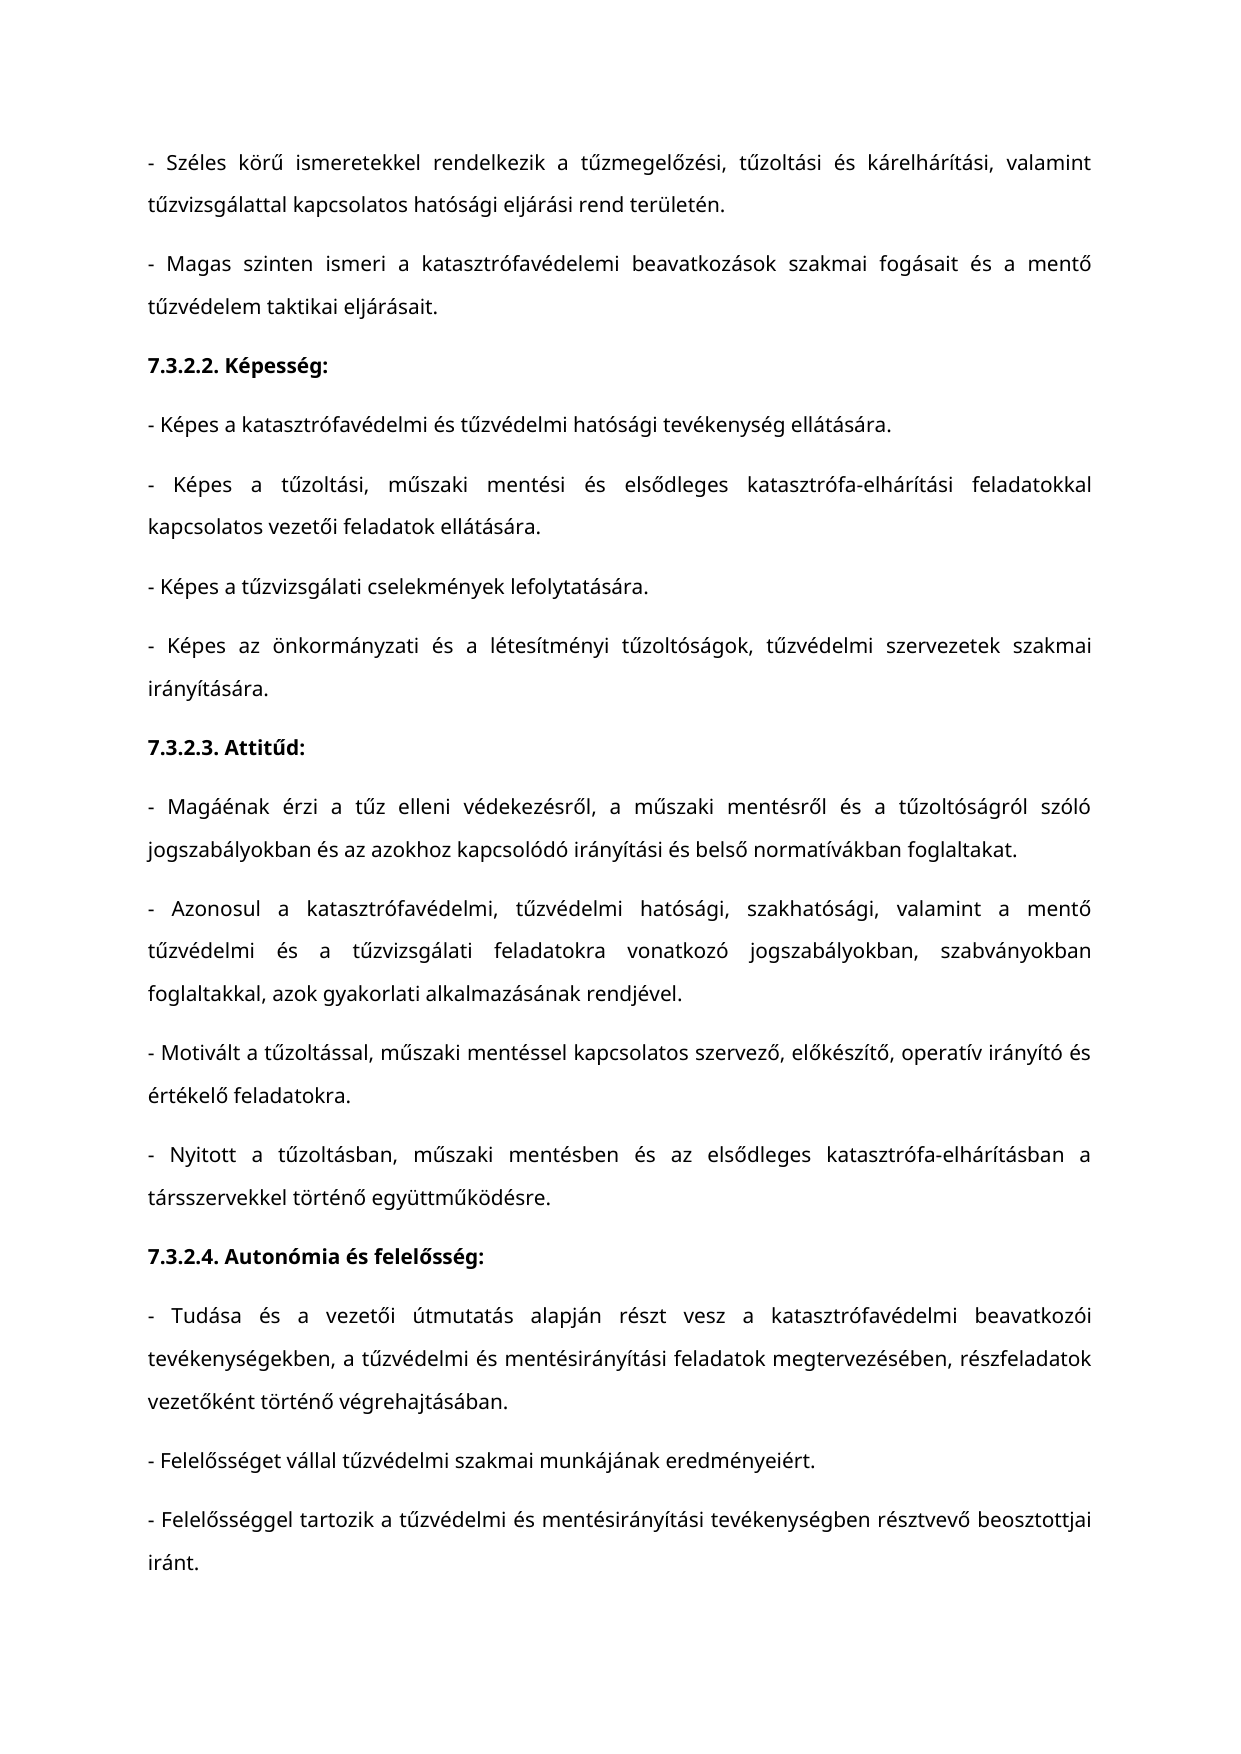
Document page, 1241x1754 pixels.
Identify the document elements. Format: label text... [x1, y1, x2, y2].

text - Széles körű ismeretekkel rendelkezik a tűzmegelőzési, tűzoltási és kárelhárítási, valamint tűzvizsgálattal kapcsolatos hatósági eljárási rend területén. [148, 148, 1093, 219]
text - Motivált a tűzoltással, műszaki mentéssel kapcsolatos szervező, előkészítő, operatív irányító és értékelő feladatokra. [148, 1038, 1093, 1109]
text - Képes a tűzvizsgálati cselekmények lefolytatására. [148, 572, 1093, 600]
text - Nyitott a tűzoltásban, műszaki mentésben és az elsődleges katasztrófa-elhárításban a társszervekkel történő együttműködésre. [148, 1140, 1093, 1211]
text - Magas szinten ismeri a katasztrófavédelemi beavatkozások szakmai fogásait és a mentő tűzvédelem taktikai eljárásait. [148, 249, 1093, 321]
text 7.3.2.3. Attitűd: [148, 733, 1093, 761]
text - Felelősséggel tartozik a tűzvédelmi és mentésirányítási tevékenységben résztvevő beosztottjai iránt. [148, 1505, 1093, 1576]
text - Azonosul a katasztrófavédelmi, tűzvédelmi hatósági, szakhatósági, valamint a mentő tűzvédelmi és a tűzvizsgálati feladatokra vonatkozó jogszabályokban, szabványokban foglaltakkal, azok gyakorlati alkalmazásának rendjével. [148, 894, 1093, 1008]
text - Felelősséget vállal tűzvédelmi szakmai munkájának eredményeiért. [148, 1446, 1093, 1474]
text - Képes a tűzoltási, műszaki mentési és elsődleges katasztrófa-elhárítási feladatokkal kapcsolatos vezetői feladatok ellátására. [148, 470, 1093, 541]
text - Képes az önkormányzati és a létesítményi tűzoltóságok, tűzvédelmi szervezetek szakmai irányítására. [148, 631, 1093, 702]
text 7.3.2.4. Autonómia és felelősség: [148, 1242, 1093, 1271]
text - Magáénak érzi a tűz elleni védekezésről, a műszaki mentésről és a tűzoltóságról szóló jogszabályokban és az azokhoz kapcsolódó irányítási és belső normatívákban foglaltakat. [148, 792, 1093, 863]
text - Tudása és a vezetői útmutatás alapján részt vesz a katasztrófavédelmi beavatkozói tevékenységekben, a tűzvédelmi és mentésirányítási feladatok megtervezésében, részfeladatok vezetőként történő végrehajtásában. [148, 1302, 1093, 1415]
text 7.3.2.2. Képesség: [148, 351, 1093, 380]
text - Képes a katasztrófavédelmi és tűzvédelmi hatósági tevékenység ellátására. [148, 411, 1093, 439]
